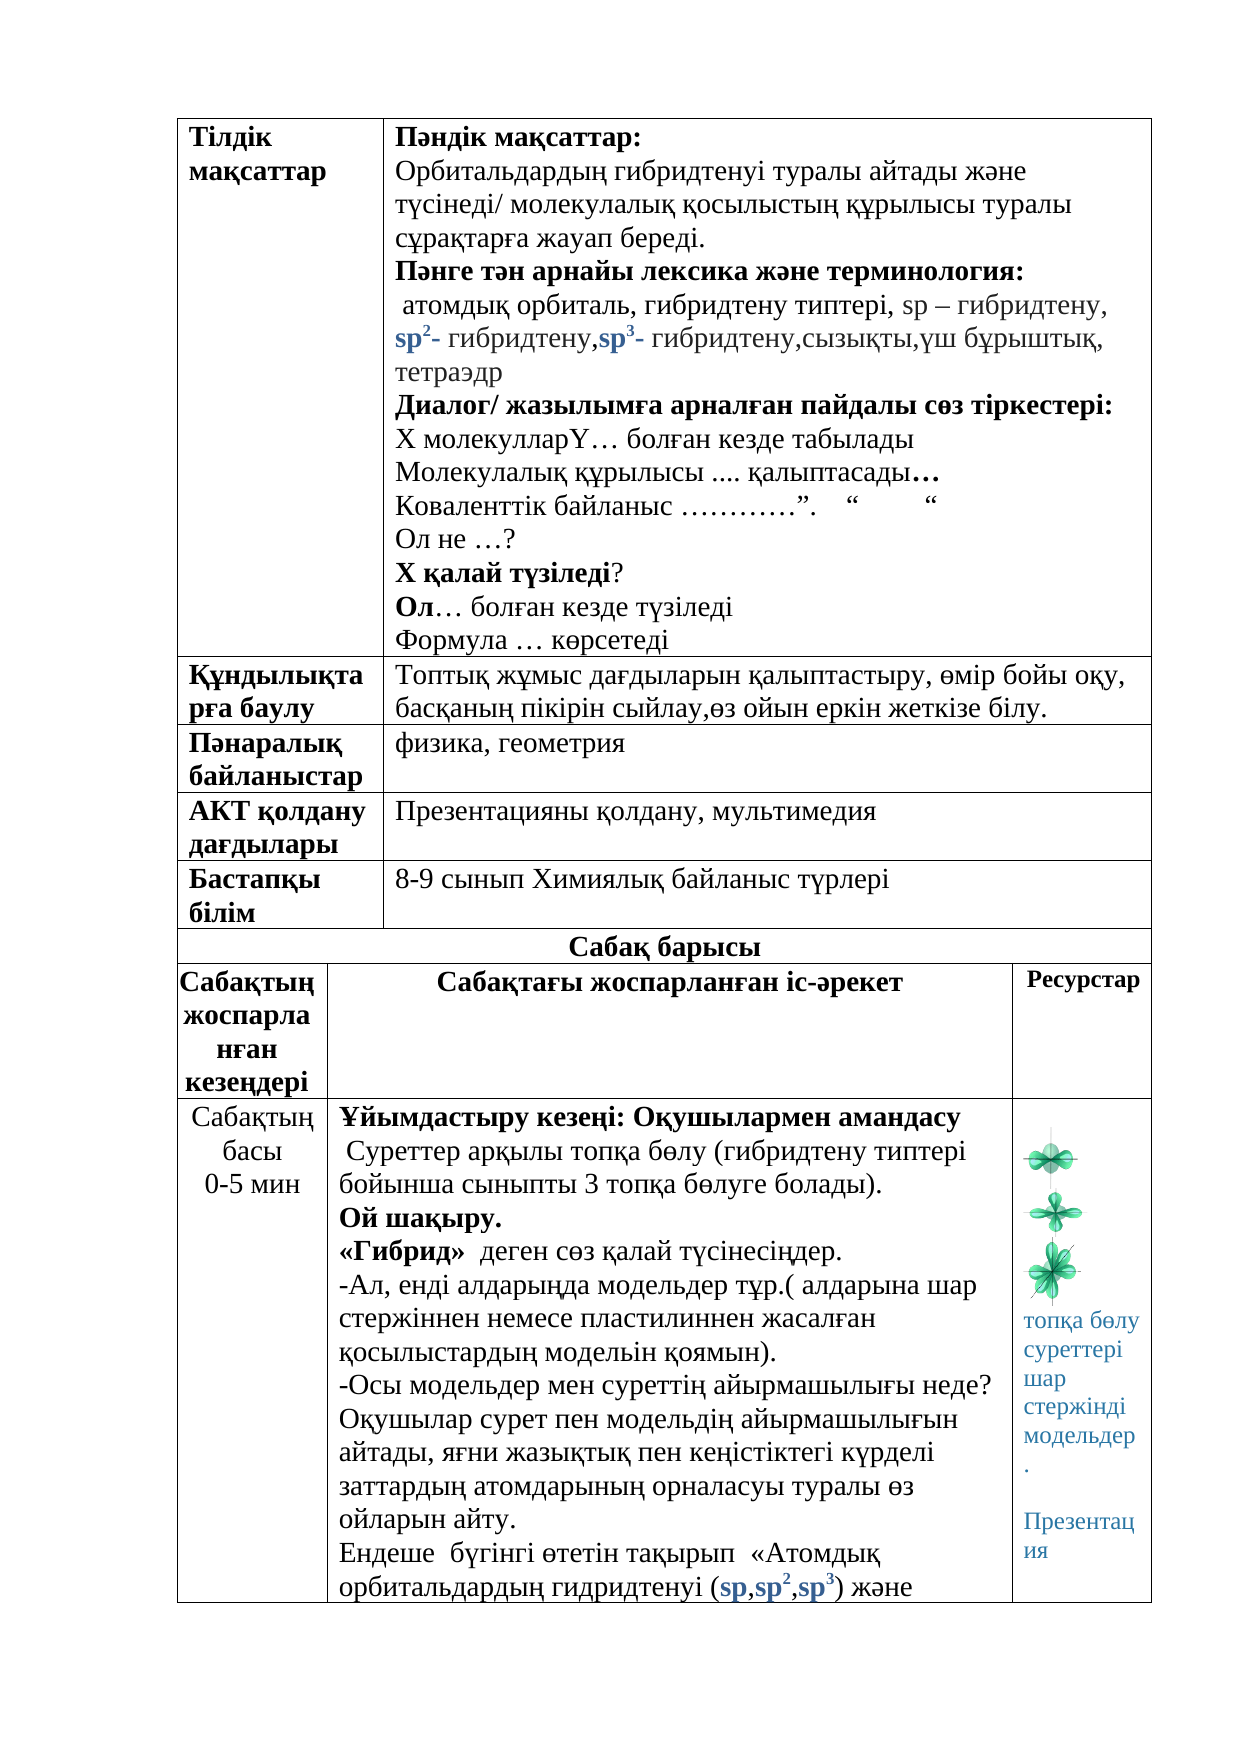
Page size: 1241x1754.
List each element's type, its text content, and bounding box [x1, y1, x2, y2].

table_cell АКТ қолдану дағдылары [178, 793, 383, 860]
table_cell Презентацияны қолдану, мультимедия [384, 793, 1151, 860]
table_cell физика, геометрия [384, 725, 1151, 792]
table_cell Тілдік мақсаттар [178, 119, 383, 656]
table_cell Бастапқы білім [178, 861, 383, 928]
table_cell Пәндік мақсаттар: Орбитальдардың гибридтенуі туралы айтады және түсінеді/ молекулалық қосылыстың құрылысы туралы сұрақтарға жауап береді. Пәнге тән арнайы лексика және терминология: атомдық орбиталь, гибридтену типтері, sp – гибридтену, sp2- гибридтену,sp3- гибридтену,сызықты,үш бұрыштық, тетраэдр Диалог/ жазылымға арналған пайдалы сөз тіркестері: X молекулларY… болған кезде табылады Молекулалық құрылысы .... қалыптасады… Коваленттік байланыс …………”. “ “ Ол не …? Х қалай түзіледі? Ол… болған кезде түзіледі Формула … көрсетеді [384, 119, 1151, 656]
table_cell Сабақтағы жоспарланған іс-әрекет [328, 964, 1012, 1098]
table_cell Ресурстар [1013, 964, 1151, 1098]
table_cell Сабақтың жоспарланған кезеңдері [178, 964, 327, 1098]
table_cell Пәнаралық байланыстар [178, 725, 383, 792]
table_cell Топтық жұмыс дағдыларын қалыптастыру, өмір бойы оқу, басқаның пікірін сыйлау,өз ойын еркін жеткізе білу. [384, 657, 1151, 724]
table_cell 8-9 сынып Химиялық байланыс түрлері [384, 861, 1151, 928]
table_cell Сабақ барысы [178, 929, 1151, 963]
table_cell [328, 1099, 1012, 1602]
table_cell Құндылықтарға баулу [178, 657, 383, 724]
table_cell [178, 1099, 327, 1602]
picture [1023, 1127, 1088, 1306]
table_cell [1013, 1099, 1151, 1602]
